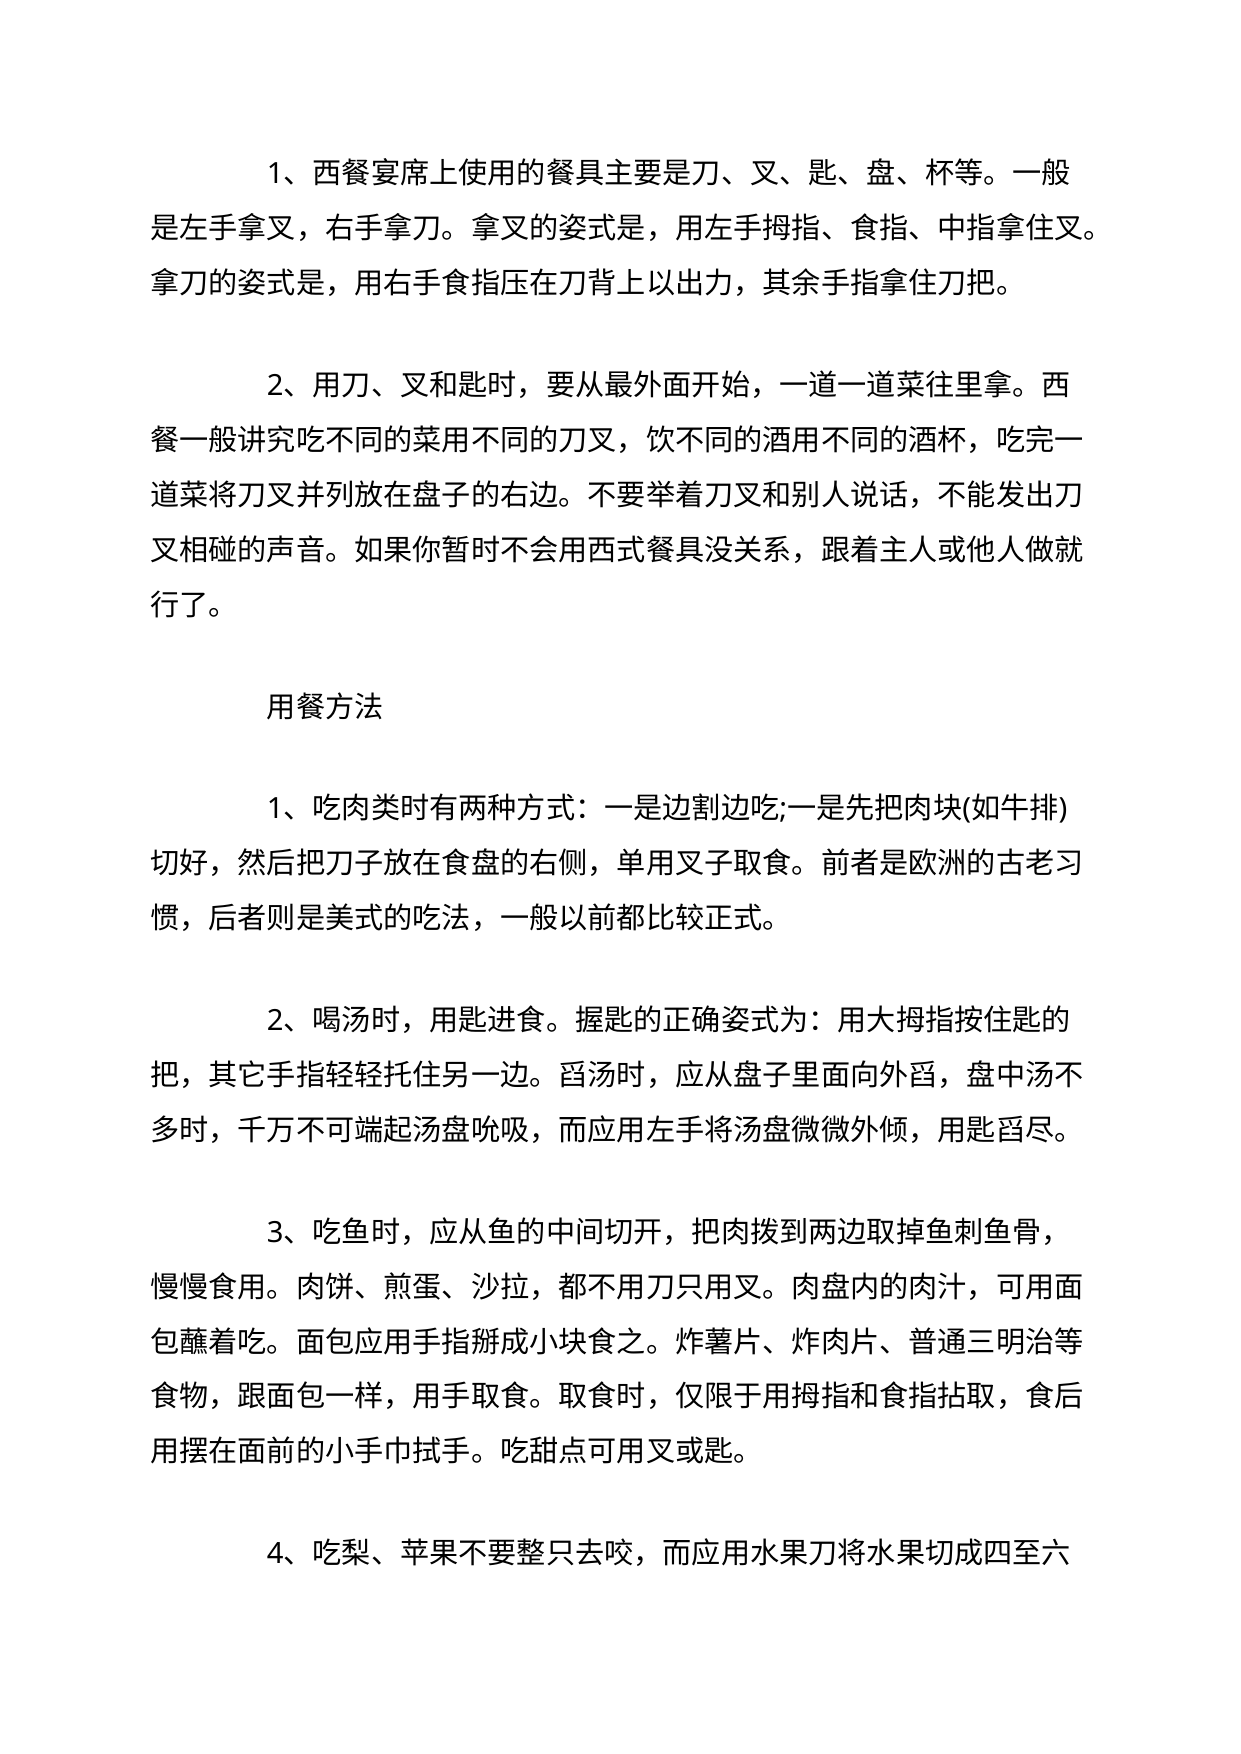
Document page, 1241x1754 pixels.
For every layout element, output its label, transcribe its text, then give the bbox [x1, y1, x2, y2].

text 1、吃肉类时有两种方式：一是边割边吃;一是先把肉块(如牛排)切好，然后把刀子放在食盘的右侧，单用叉子取食。前者是欧洲的古老习惯，后者则是美式的吃法，一般以前都比较正式。 [150, 785, 1090, 937]
text 3、吃鱼时，应从鱼的中间切开，把肉拨到两边取掉鱼刺鱼骨，慢慢食用。肉饼、煎蛋、沙拉，都不用刀只用叉。肉盘内的肉汁，可用面包蘸着吃。面包应用手指掰成小块食之。炸薯片、炸肉片、普通三明治等食物，跟面包一样，用手取食。取食时，仅限于用拇指和食指拈取，食后用摆在面前的小手巾拭手。吃甜点可用叉或匙。 [150, 1208, 1090, 1470]
text 2、用刀、叉和匙时，要从最外面开始，一道一道菜往里拿。西餐一般讲究吃不同的菜用不同的刀叉，饮不同的酒用不同的酒杯，吃完一道菜将刀叉并列放在盘子的右边。不要举着刀叉和别人说话，不能发出刀叉相碰的声音。如果你暂时不会用西式餐具没关系，跟着主人或他人做就行了。 [150, 362, 1090, 624]
text 1、西餐宴席上使用的餐具主要是刀、叉、匙、盘、杯等。一般是左手拿叉，右手拿刀。拿叉的姿式是，用左手拇指、食指、中指拿住叉。拿刀的姿式是，用右手食指压在刀背上以出力，其余手指拿住刀把。 [150, 150, 1090, 302]
text 2、喝汤时，用匙进食。握匙的正确姿式为：用大拇指按住匙的把，其它手指轻轻托住另一边。舀汤时，应从盘子里面向外舀，盘中汤不多时，千万不可端起汤盘吮吸，而应用左手将汤盘微微外倾，用匙舀尽。 [150, 997, 1090, 1149]
text 用餐方法 [150, 683, 1090, 725]
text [150, 1530, 1090, 1572]
